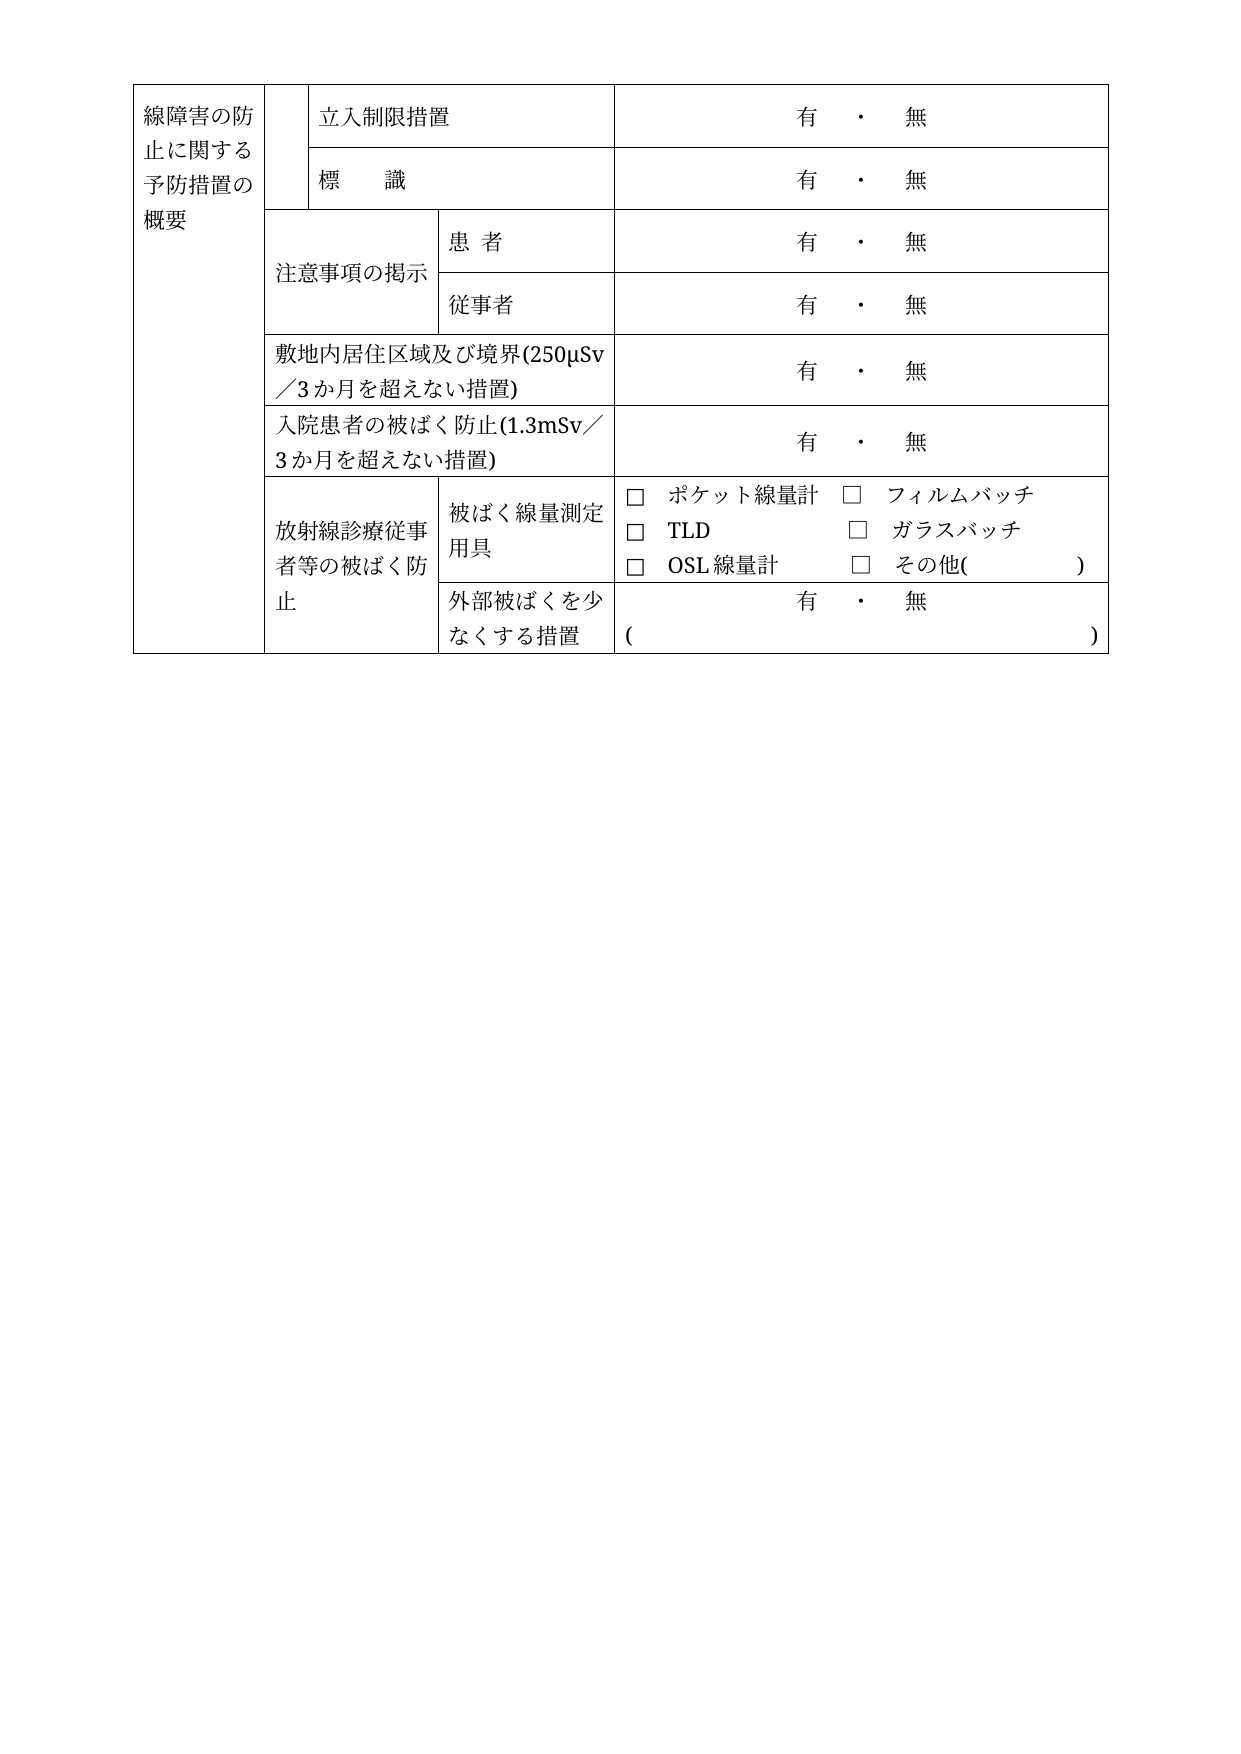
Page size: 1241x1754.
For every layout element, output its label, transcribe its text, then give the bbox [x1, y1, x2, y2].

table_cell 従事者 [439, 273, 614, 334]
table_cell 有・無 [615, 335, 1108, 405]
table_cell 外部被ばくを少なくする措置 [439, 583, 614, 653]
table_cell 被ばく線量測定用具 [439, 477, 614, 582]
table_cell 注意事項の掲示 [265, 210, 438, 334]
table_cell 有・無 [615, 406, 1108, 476]
table_cell 有・無 [615, 273, 1108, 334]
table_cell 放射線診療従事者等の被ばく防止 [265, 477, 438, 653]
table_cell 有・無 [615, 85, 1108, 147]
table_cell 標識 [309, 148, 614, 209]
table_cell 敷地内居住区域及び境界(250μSv／3か月を超えない措置) [265, 335, 614, 405]
table_cell 入院患者の被ばく防止(1.3mSv／3か月を超えない措置) [265, 406, 614, 476]
table_cell □ ポケット線量計 □ フィルムバッチ □ TLD □ ガラスバッチ □ OSL線量計 □ その他( ) [615, 477, 1108, 582]
table_cell 患者 [439, 210, 614, 272]
table_cell 有・無 ( ) [615, 583, 1108, 653]
table_cell 有・無 [615, 210, 1108, 272]
table_cell 有・無 [615, 148, 1108, 209]
table_cell 立入制限措置 [309, 85, 614, 147]
